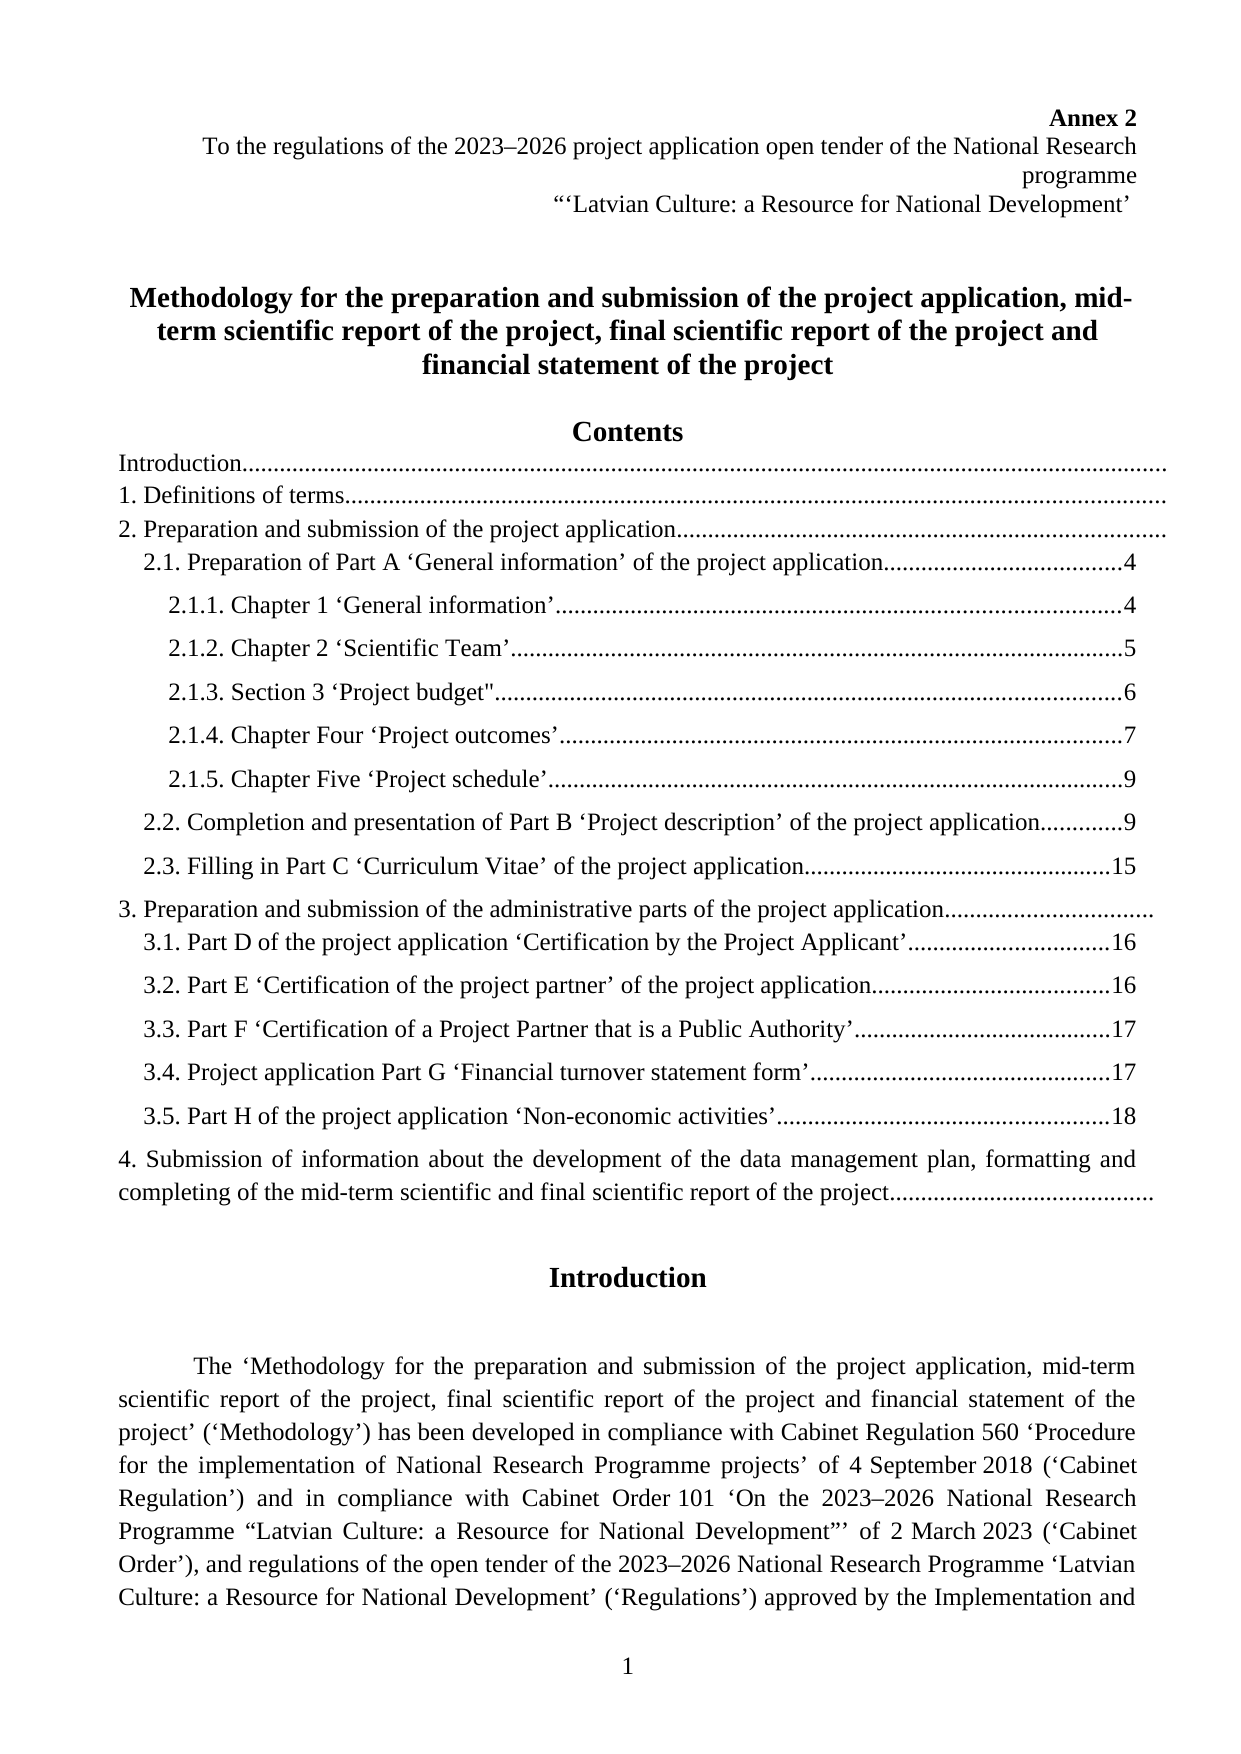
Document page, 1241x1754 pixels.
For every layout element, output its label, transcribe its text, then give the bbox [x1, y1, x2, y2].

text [118, 1351, 1137, 1611]
text Methodology for the preparation and submission of the project application, mid-term scientific report of the project, final scientific report of the project and financial statement of the project [118, 280, 1137, 381]
text To the regulations of the 2023–2026 project application open tender of the National Research programme [118, 131, 1137, 189]
text “ [118, 189, 1137, 218]
text Annex 2 [118, 103, 1137, 131]
subtitle Introduction [118, 1260, 1137, 1293]
